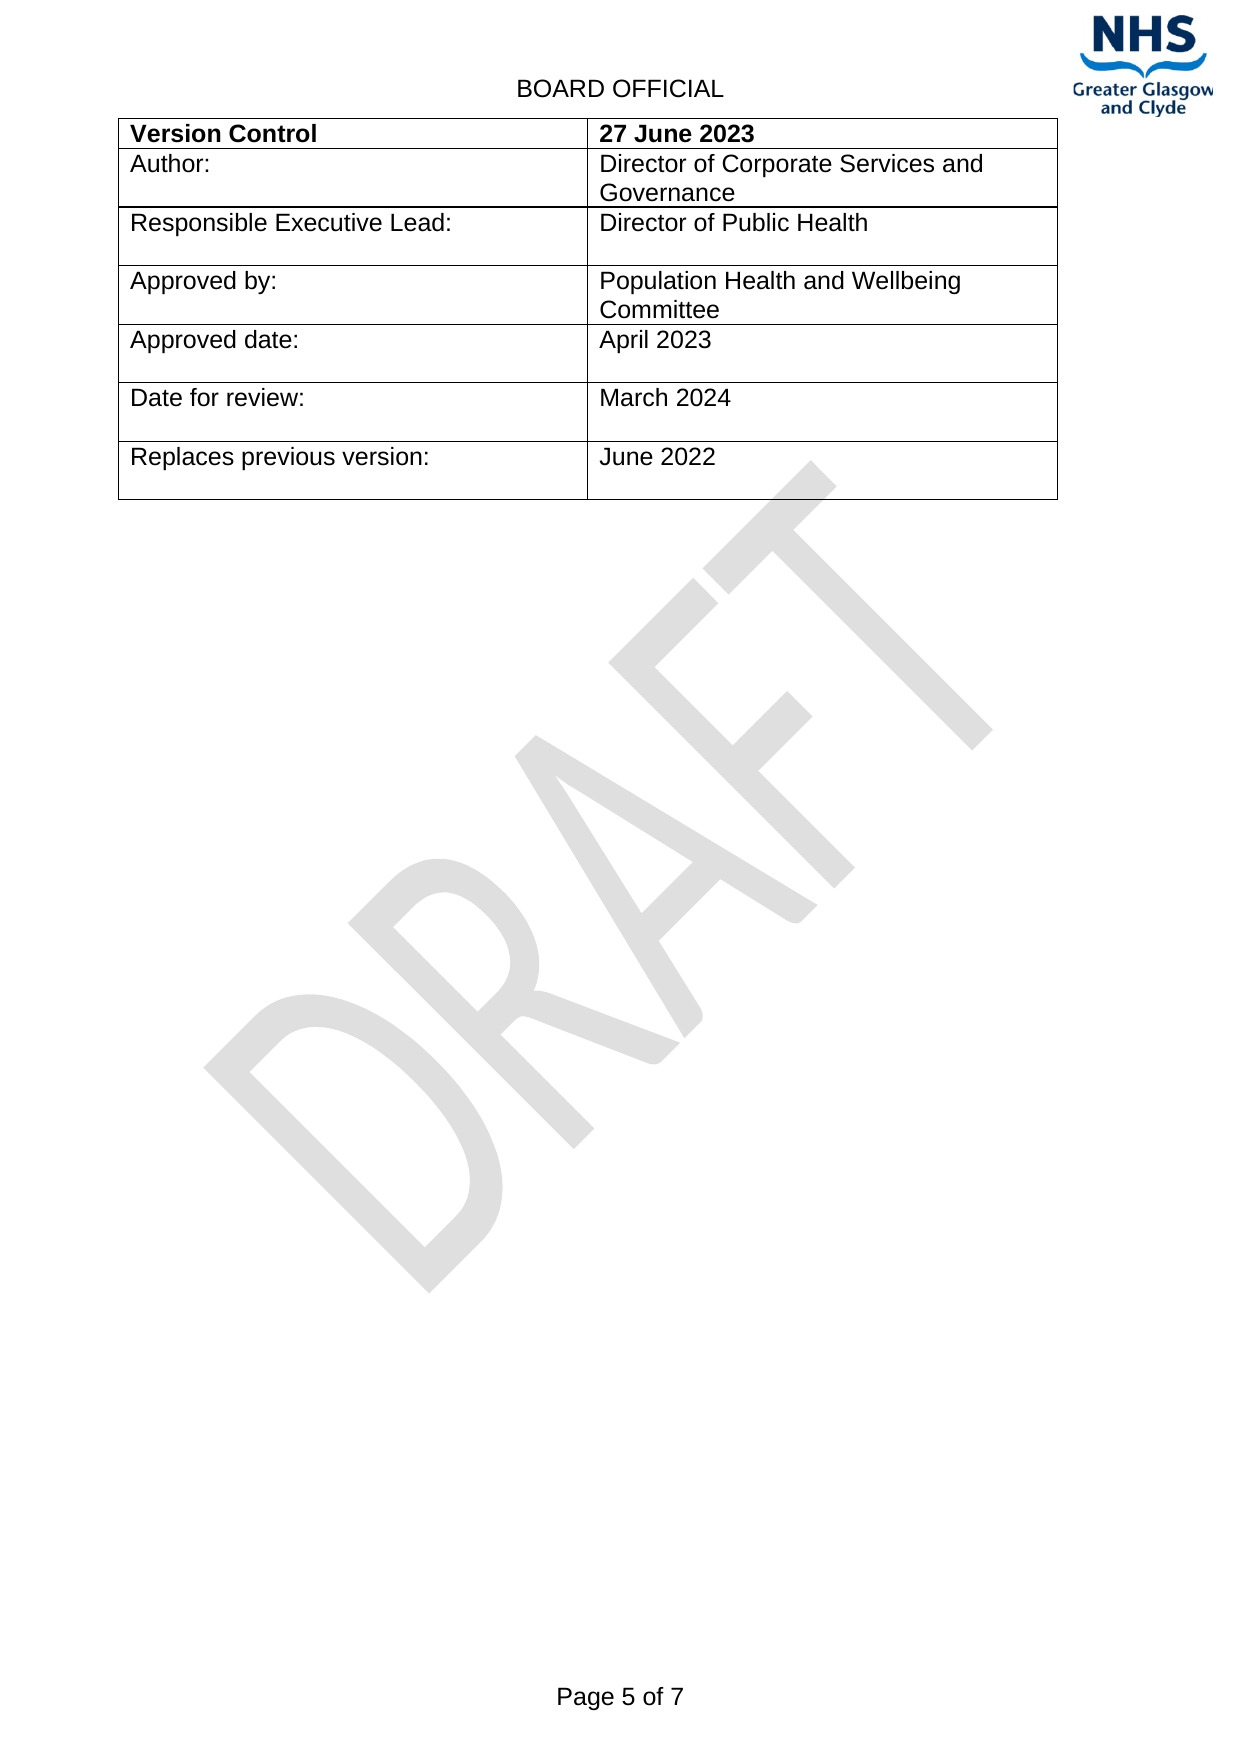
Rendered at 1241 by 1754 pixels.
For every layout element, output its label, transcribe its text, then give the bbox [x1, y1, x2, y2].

table_cell March 2024 [588, 383, 1057, 441]
table_cell Replaces previous version: [119, 442, 587, 499]
table_cell Population Health and Wellbeing Committee [588, 266, 1057, 323]
table_cell Director of Public Health [588, 208, 1057, 265]
table_cell Author: [119, 149, 587, 206]
picture [1072, 15, 1213, 115]
table_cell Approved by: [119, 266, 587, 323]
table_cell Responsible Executive Lead: [119, 208, 587, 265]
table_cell Date for review: [119, 383, 587, 441]
table_header 27 June 2023 [588, 119, 1057, 148]
table_cell Approved date: [119, 325, 587, 382]
table_header Version Control [119, 119, 587, 148]
table_cell Director of Corporate Services and Governance [588, 149, 1057, 206]
table_cell April 2023 [588, 325, 1057, 382]
table_cell June 2022 [588, 442, 1057, 499]
